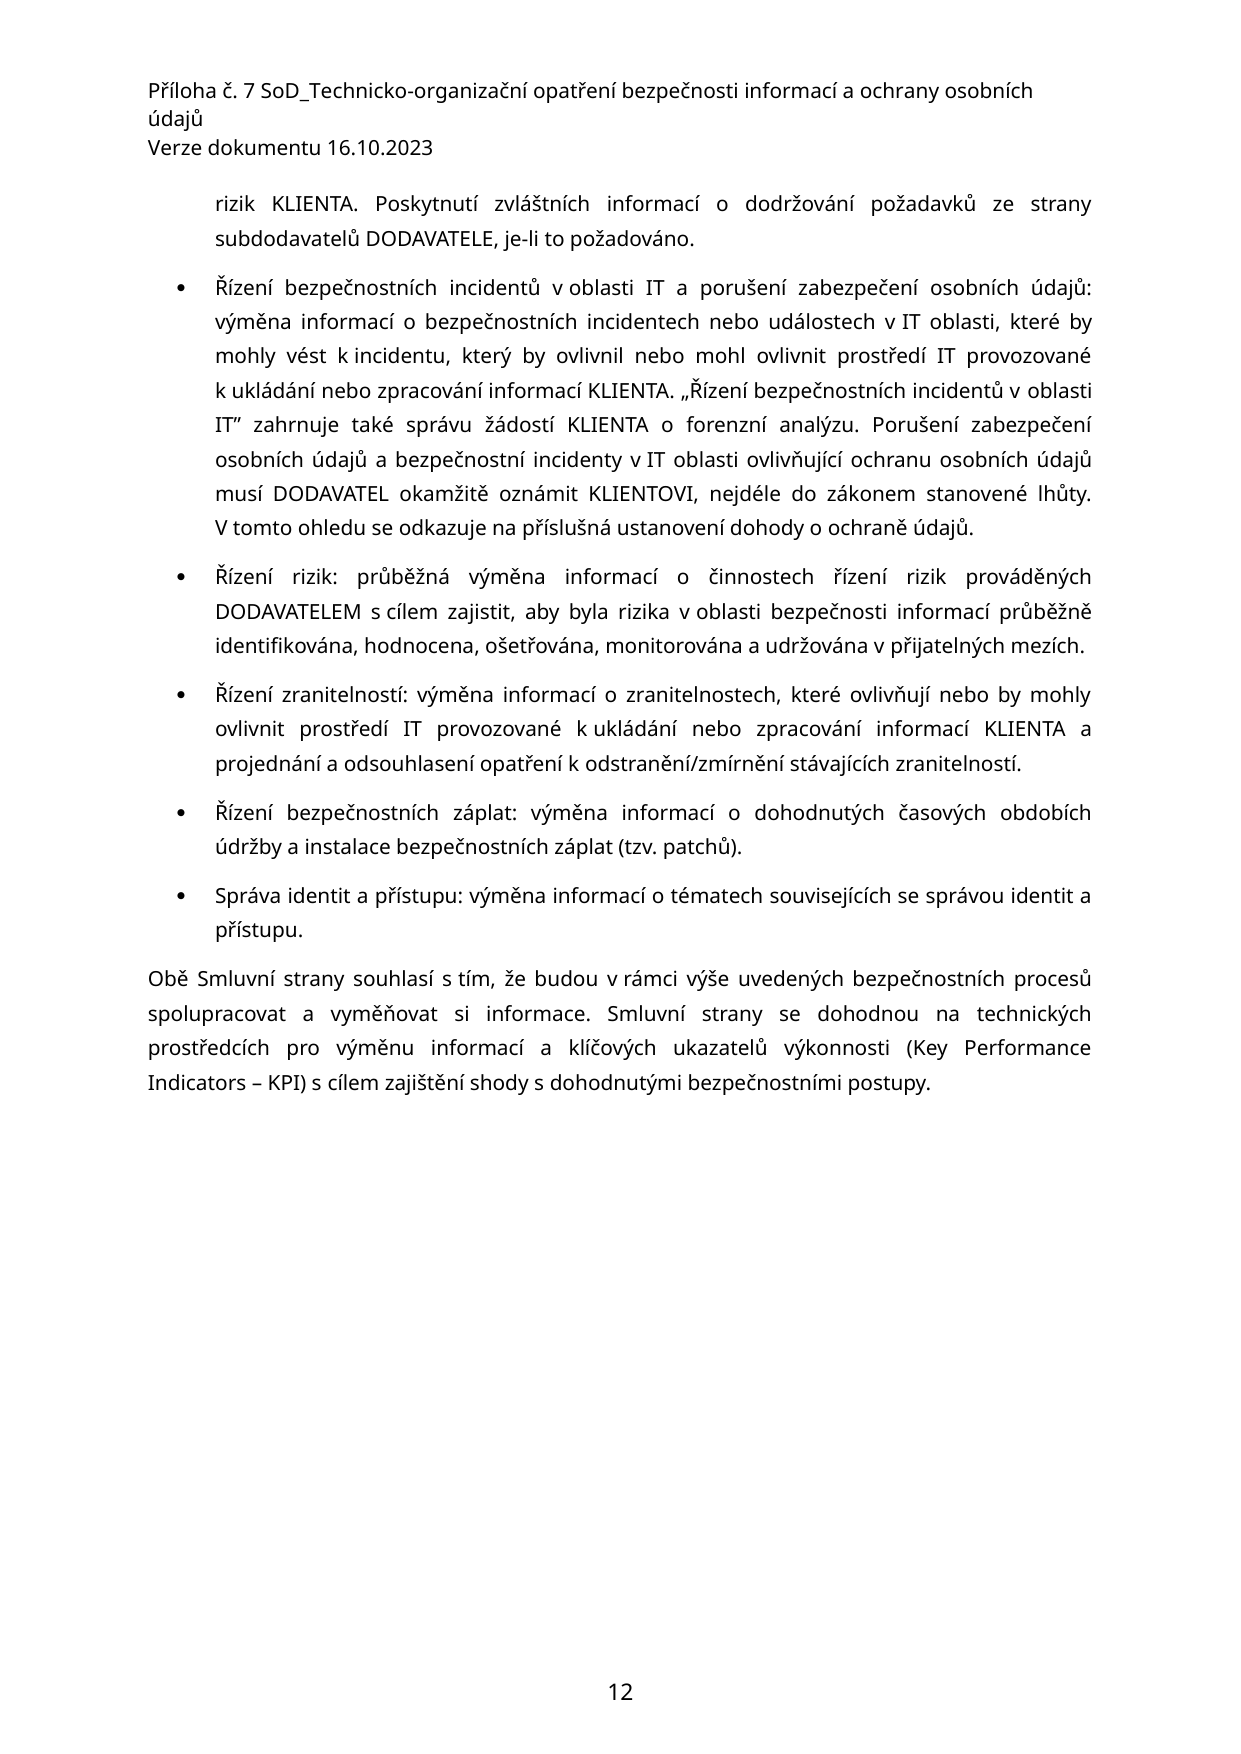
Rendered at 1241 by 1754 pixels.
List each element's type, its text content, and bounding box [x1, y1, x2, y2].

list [177, 189, 1092, 252]
list Řízení rizik: průběžná výměna informací o činnostech řízení rizik prováděných DODAVATELEM s cílem zajistit, aby byla rizika v oblasti bezpečnosti informací průběžně identifikována, hodnocena, ošetřována, monitorována a udržována v přijatelných mezích. [177, 562, 1092, 659]
list Řízení bezpečnostních záplat: výměna informací o dohodnutých časových obdobích údržby a instalace bezpečnostních záplat (tzv. patchů). [177, 798, 1092, 861]
text Obě Smluvní strany souhlasí s tím, že budou v rámci výše uvedených bezpečnostních procesů spolupracovat a vyměňovat si informace. Smluvní strany se dohodnou na technických prostředcích pro výměnu informací a klíčových ukazatelů výkonnosti (Key Performance Indicators – KPI) s cílem zajištění shody s dohodnutými bezpečnostními postupy. [148, 964, 1092, 1096]
list Řízení zranitelností: výměna informací o zranitelnostech, které ovlivňují nebo by mohly ovlivnit prostředí IT provozované k ukládání nebo zpracování informací KLIENTA a projednání a odsouhlasení opatření k odstranění/zmírnění stávajících zranitelností. [177, 680, 1092, 777]
list Správa identit a přístupu: výměna informací o tématech souvisejících se správou identit a přístupu. [177, 881, 1092, 944]
list Řízení bezpečnostních incidentů v oblasti IT a porušení zabezpečení osobních údajů: výměna informací o bezpečnostních incidentech nebo událostech v IT oblasti, které by mohly vést k incidentu, který by ovlivnil nebo mohl ovlivnit prostředí IT provozované k ukládání nebo zpracování informací KLIENTA. „Řízení bezpečnostních incidentů v oblasti IT” zahrnuje také správu žádostí KLIENTA o forenzní analýzu. Porušení zabezpečení osobních údajů a bezpečnostní incidenty v IT oblasti ovlivňující ochranu osobních údajů musí DODAVATEL okamžitě oznámit KLIENTOVI, nejdéle do zákonem stanovené lhůty. V tomto ohledu se odkazuje na příslušná ustanovení dohody o ochraně údajů. [177, 273, 1092, 542]
